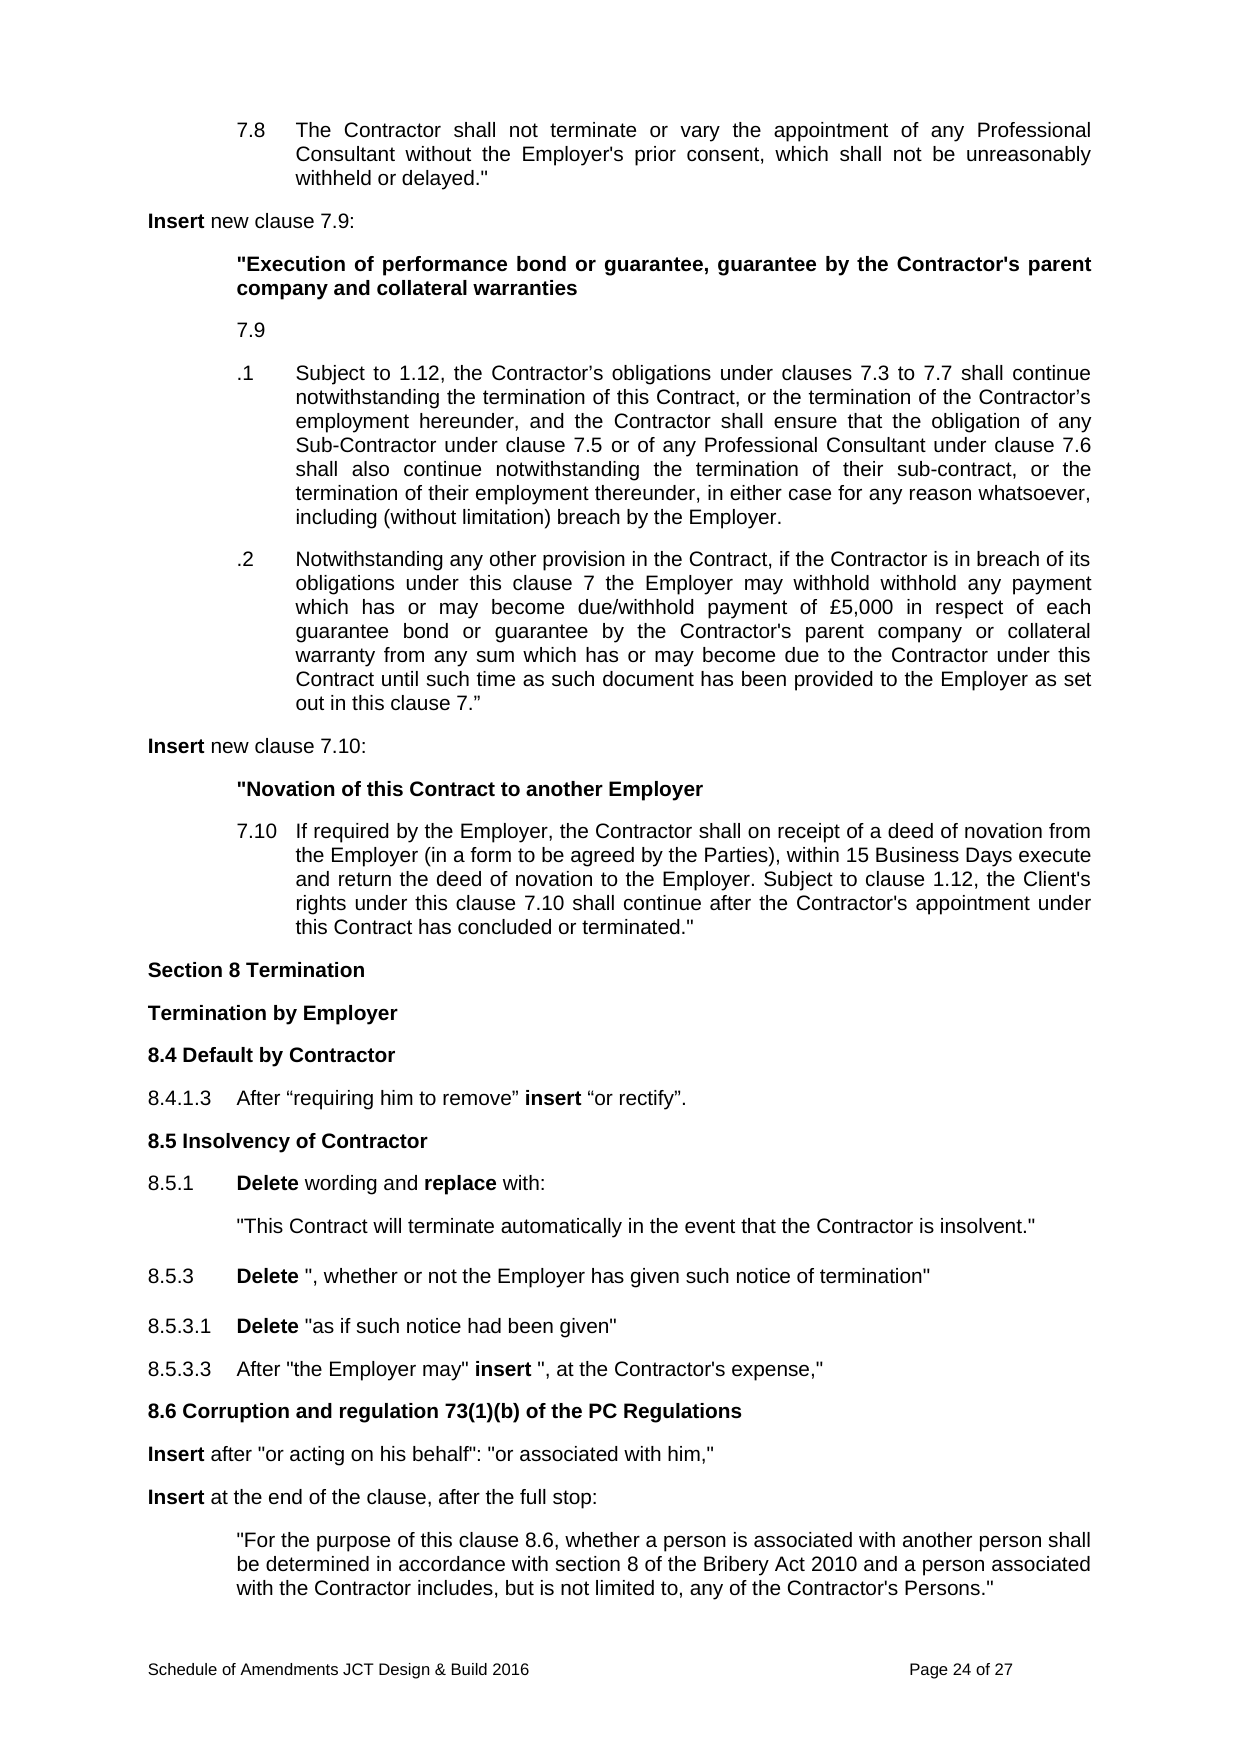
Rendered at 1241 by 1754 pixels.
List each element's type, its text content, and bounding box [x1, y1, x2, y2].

text 7.10 If required by the Employer, the Contractor shall on receipt of a deed of novation from the Employer (in a form to be agreed by the Parties), within 15 Business Days execute and return the deed of novation to the Employer. Subject to clause 1.12, the Client's rights under this clause 7.10 shall continue after the Contractor's appointment under this Contract has concluded or terminated." [148, 819, 1092, 939]
text "This Contract will terminate automatically in the event that the Contractor is insolvent." [148, 1214, 1092, 1238]
text Section 8 Termination [148, 958, 1092, 982]
text 8.4 Default by Contractor [148, 1043, 1092, 1067]
text Insert new clause 7.9: [148, 209, 1092, 233]
text Insert at the end of the clause, after the full stop: [148, 1485, 1092, 1509]
text 8.6 Corruption and regulation 73(1)(b) of the PC Regulations [148, 1399, 1092, 1423]
text 8.5 Insolvency of Contractor [148, 1128, 1092, 1152]
text 8.4.1.3 After “requiring him to remove” insert “or rectify”. [148, 1086, 1092, 1110]
text 7.9 [236, 318, 1092, 342]
text Insert after "or acting on his behalf": "or associated with him," [148, 1442, 1092, 1466]
text .2 Notwithstanding any other provision in the Contract, if the Contractor is in breach of its obligations under this clause 7 the Employer may withhold withhold any payment which has or may become due/withhold payment of £5,000 in respect of each guarantee bond or guarantee by the Contractor's parent company or collateral warranty from any sum which has or may become due to the Contractor under this Contract until such time as such document has been provided to the Employer as set out in this clause 7.” [148, 547, 1092, 715]
text "Execution of performance bond or guarantee, guarantee by the Contractor's parent company and collateral warranties [236, 251, 1092, 299]
text 8.5.3 Delete ", whether or not the Employer has given such notice of termination" [148, 1257, 1092, 1288]
text 8.5.3.3 After "the Employer may" insert ", at the Contractor's expense," [148, 1357, 1092, 1381]
text 8.5.1 Delete wording and replace with: [148, 1171, 1092, 1195]
text "Novation of this Contract to another Employer [148, 776, 1092, 800]
text .1 Subject to 1.12, the Contractor’s obligations under clauses 7.3 to 7.7 shall continue notwithstanding the termination of this Contract, or the termination of the Contractor’s employment hereunder, and the Contractor shall ensure that the obligation of any Sub-Contractor under clause 7.5 or of any Professional Consultant under clause 7.6 shall also continue notwithstanding the termination of their sub-contract, or the termination of their employment thereunder, in either case for any reason whatsoever, including (without limitation) breach by the Employer. [236, 361, 1092, 528]
text "For the purpose of this clause 8.6, whether a person is associated with another person shall be determined in accordance with section 8 of the Bribery Act 2010 and a person associated with the Contractor includes, but is not limited to, any of the Contractor's Persons." [236, 1527, 1092, 1599]
text 7.8 The Contractor shall not terminate or vary the appointment of any Professional Consultant without the Employer's prior consent, which shall not be unreasonably withheld or delayed." [236, 118, 1092, 190]
text Insert new clause 7.10: [148, 734, 1092, 758]
text 8.5.3.1 Delete "as if such notice had been given" [148, 1307, 1092, 1338]
text Termination by Employer [148, 1000, 1092, 1024]
